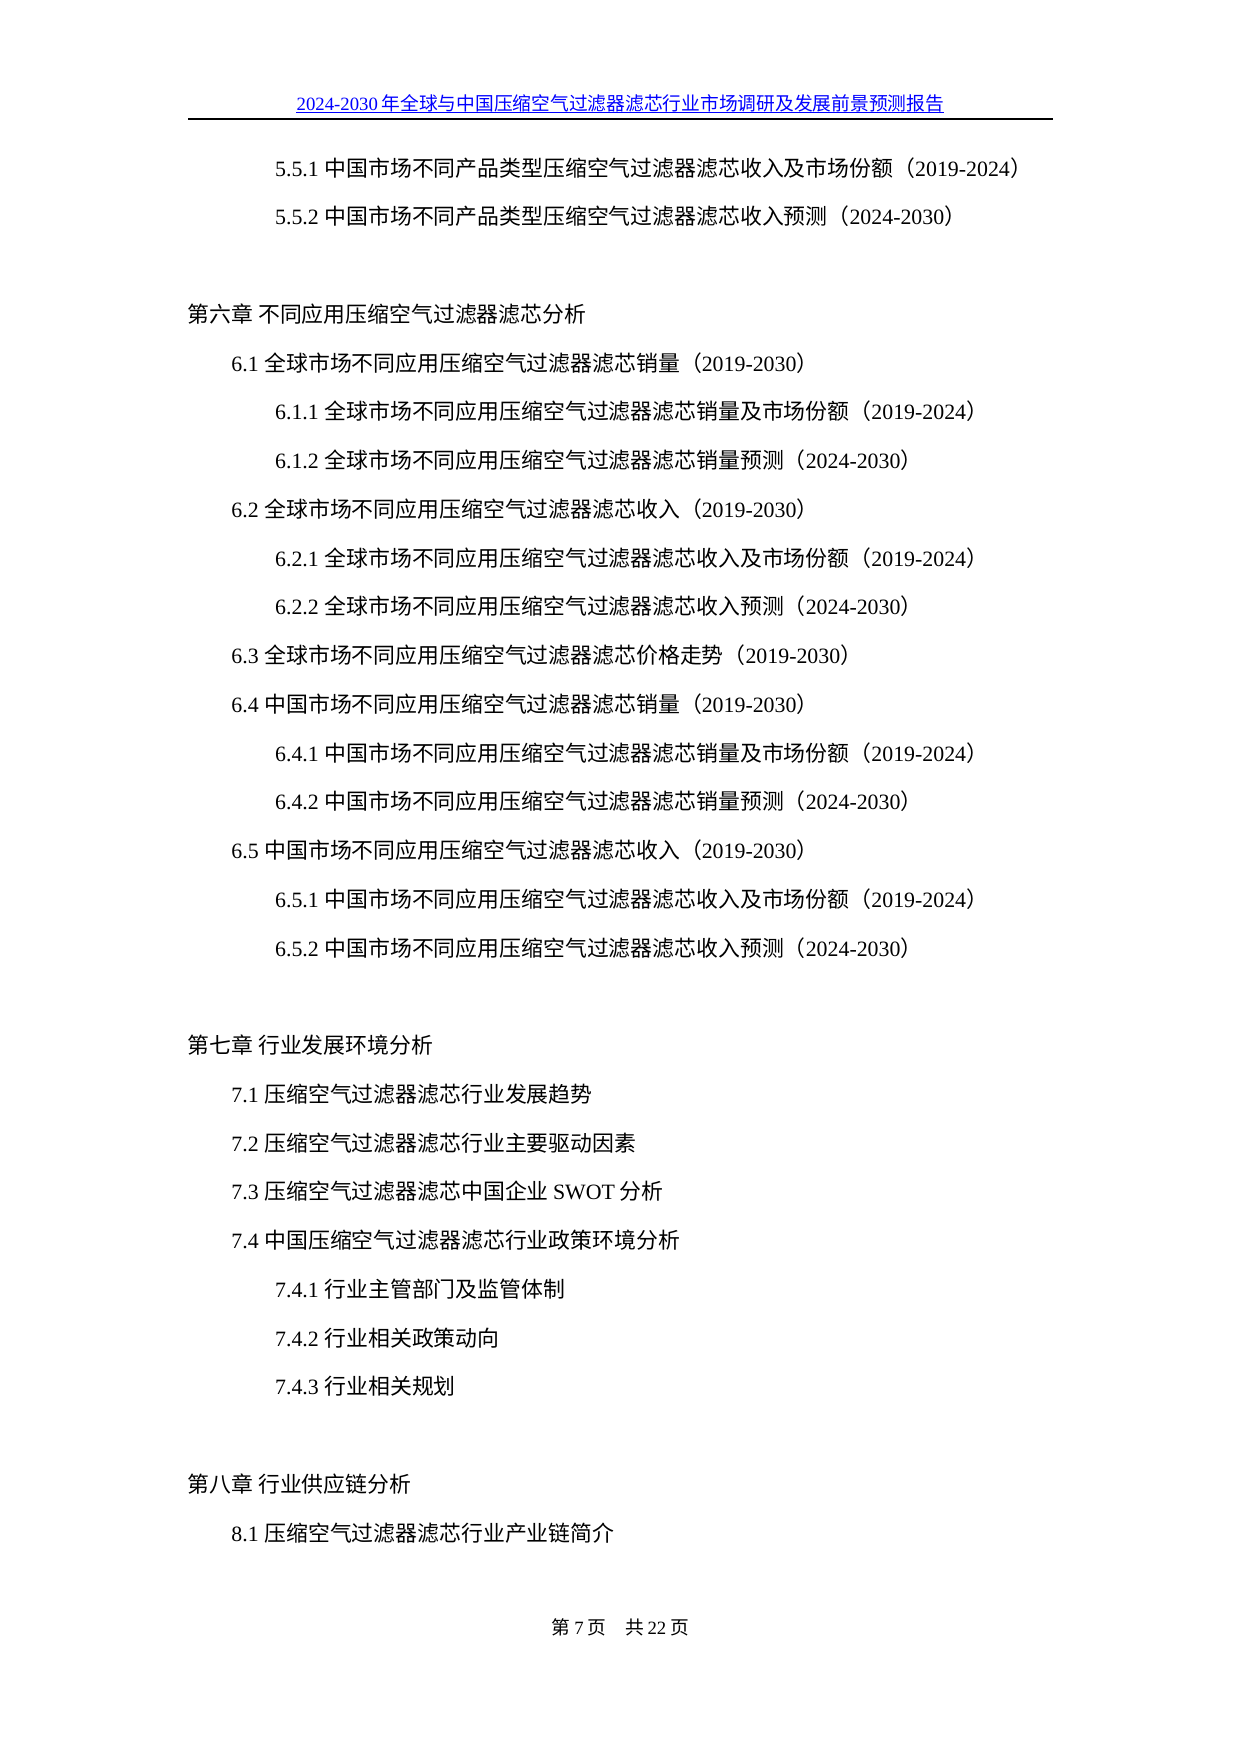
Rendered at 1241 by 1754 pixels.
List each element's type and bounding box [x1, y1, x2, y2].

text [187, 150, 1053, 1548]
